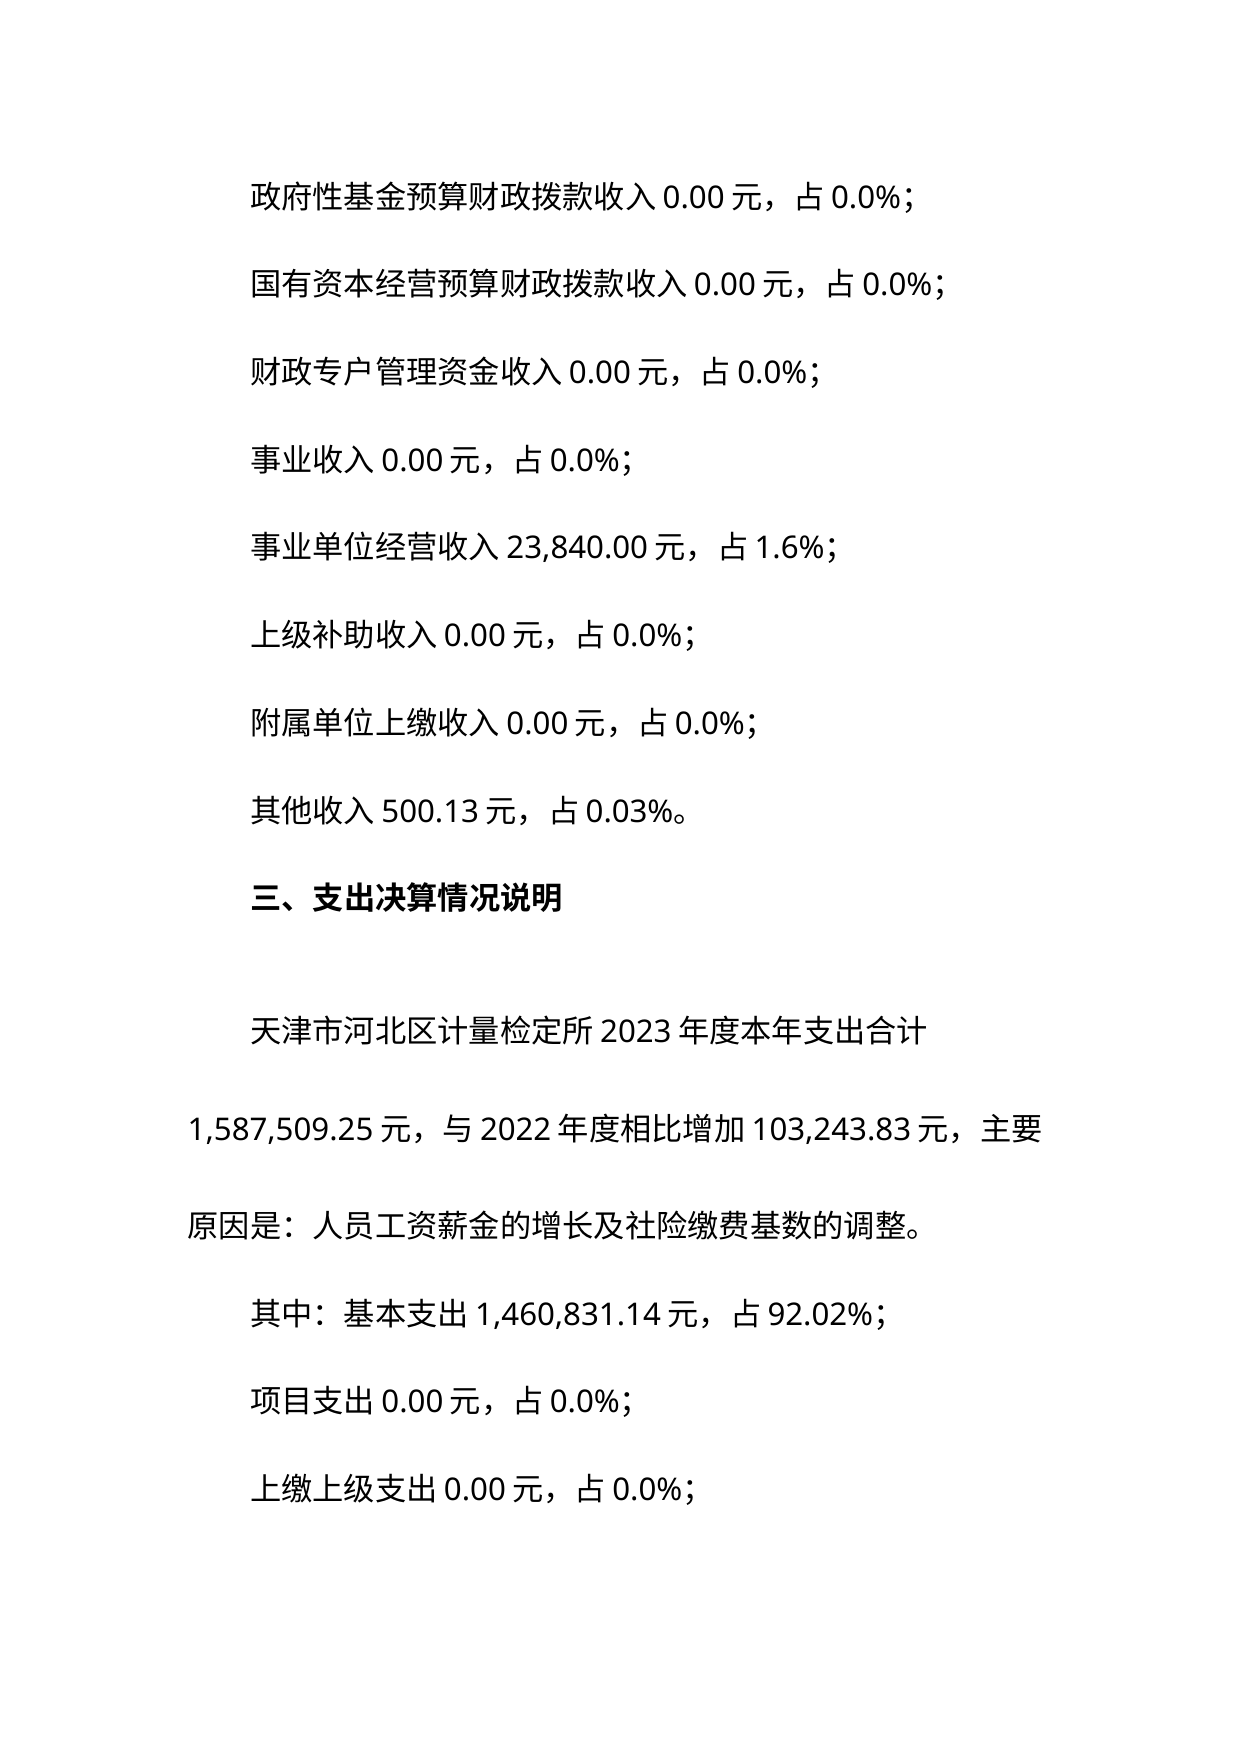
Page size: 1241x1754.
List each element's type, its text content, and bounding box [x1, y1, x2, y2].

text 项目支出0.00元，占0.0%； [187, 1367, 1053, 1432]
text 事业收入0.00元，占0.0%； [187, 425, 1053, 490]
text 其中：基本支出1,460,831.14元，占92.02%； [187, 1279, 1053, 1344]
text 上级补助收入0.00元，占0.0%； [187, 601, 1053, 666]
text 其他收入500.13元，占0.03%。 [187, 776, 1053, 841]
text 天津市河北区计量检定所2023年度本年支出合计1,587,509.25元，与2022年度相比增加103,243.83元，主要原因是：人员工资薪金的增长及社险缴费基数的调整。 [187, 996, 1053, 1256]
text 财政专户管理资金收入0.00元，占0.0%； [187, 337, 1053, 402]
text 国有资本经营预算财政拨款收入0.00元，占0.0%； [187, 250, 1053, 315]
text 事业单位经营收入23,840.00元，占1.6%； [187, 513, 1053, 578]
text 上缴上级支出0.00元，占0.0%； [187, 1454, 1053, 1519]
text 附属单位上缴收入0.00元，占0.0%； [187, 688, 1053, 753]
text 三、支出决算情况说明 [187, 864, 1053, 929]
text 政府性基金预算财政拨款收入0.00元，占0.0%； [187, 162, 1053, 227]
